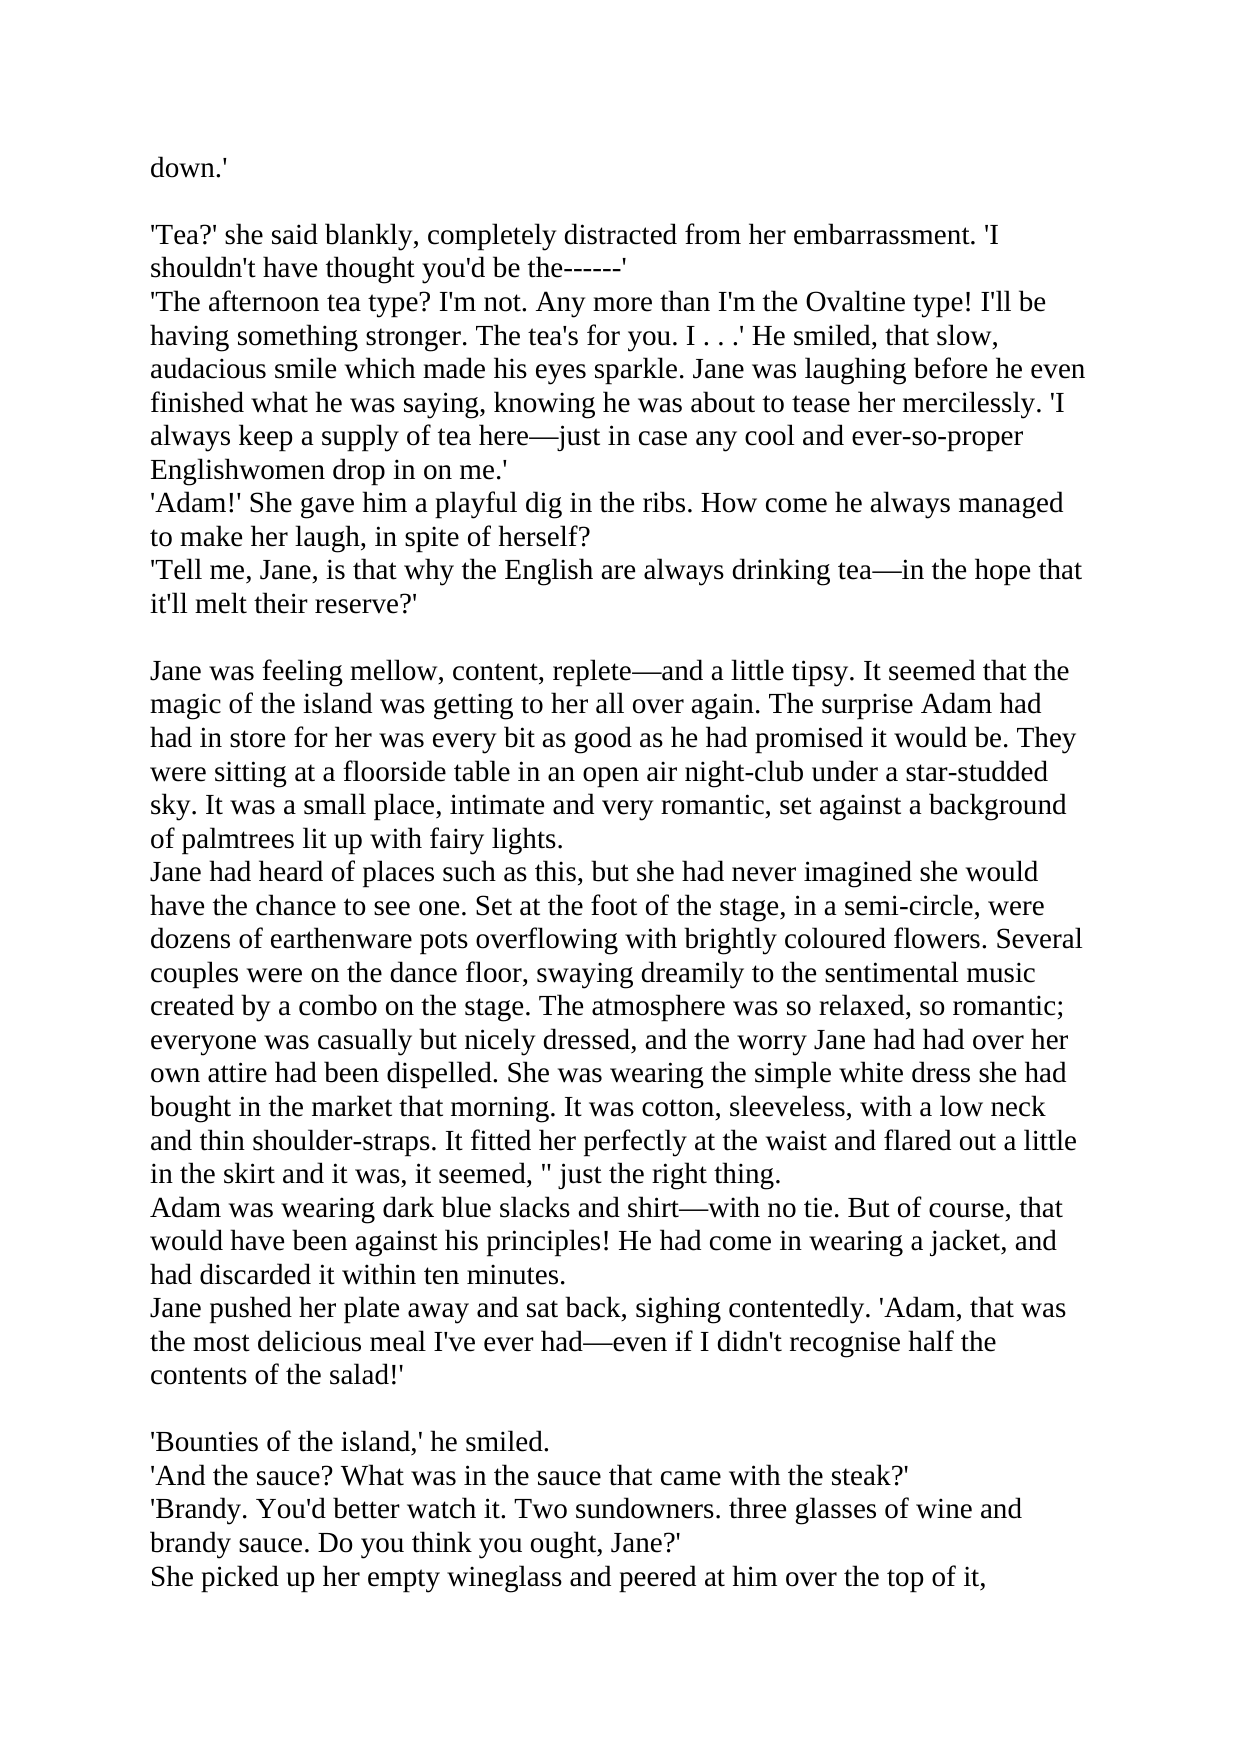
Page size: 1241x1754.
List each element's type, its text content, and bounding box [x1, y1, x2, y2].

text 'Bounties of the island,' he smiled. [150, 1424, 1090, 1458]
text 'The afternoon tea type? I'm not. Any more than I'm the Ovaltine type! I'll be having something stronger. The tea's for you. I . . .' He smiled, that slow, audacious smile which made his eyes sparkle. Jane was laughing before he even finished what he was saying, knowing he was about to tease her mercilessly. 'I always keep a supply of tea here—just in case any cool and ever-so-proper Englishwomen drop in on me.' [150, 284, 1090, 485]
text 'And the sauce? What was in the sauce that came with the steak?' [150, 1458, 1090, 1492]
text 'Adam!' She gave him a playful dig in the ribs. How come he always managed to make her laugh, in spite of herself? [150, 485, 1090, 552]
text Jane was feeling mellow, content, replete—and a little tipsy. It seemed that the magic of the island was getting to her all over again. The surprise Adam had had in store for her was every bit as good as he had promised it would be. They were sitting at a floorside table in an open air night-club under a star-studded sky. It was a small place, intimate and very romantic, set against a background of palmtrees lit up with fairy lights. [150, 653, 1090, 854]
text 'Tell me, Jane, is that why the English are always drinking tea—in the hope that it'll melt their reserve?' [150, 552, 1090, 619]
text Jane pushed her plate away and sat back, sighing contentedly. 'Adam, that was the most delicious meal I've ever had—even if I didn't recognise half the contents of the salad!' [150, 1290, 1090, 1391]
text 'Tea?' she said blankly, completely distracted from her embarrassment. 'I shouldn't have thought you'd be the------' [150, 217, 1090, 284]
text 'Brandy. You'd better watch it. Two sundowners. three glasses of wine and brandy sauce. Do you think you ought, Jane?' [150, 1492, 1090, 1559]
text Adam was wearing dark blue slacks and shirt—with no tie. But of course, that would have been against his principles! He had come in wearing a jacket, and had discarded it within ten minutes. [150, 1190, 1090, 1290]
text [150, 1559, 1090, 1592]
text Jane had heard of places such as this, but she had never imagined she would have the chance to see one. Set at the foot of the stage, in a semi-circle, were dozens of earthenware pots overflowing with brightly coloured flowers. Several couples were on the dance floor, swaying dreamily to the sentimental music created by a combo on the stage. The atmosphere was so relaxed, so romantic; everyone was casually but nicely dressed, and the worry Jane had had over her own attire had been dispelled. She was wearing the simple white dress she had bought in the market that morning. It was cotton, sleeveless, with a low neck and thin shoulder-straps. It fitted her perfectly at the waist and flared out a little in the skirt and it was, it seemed, " just the right thing. [150, 854, 1090, 1190]
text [150, 150, 1090, 183]
